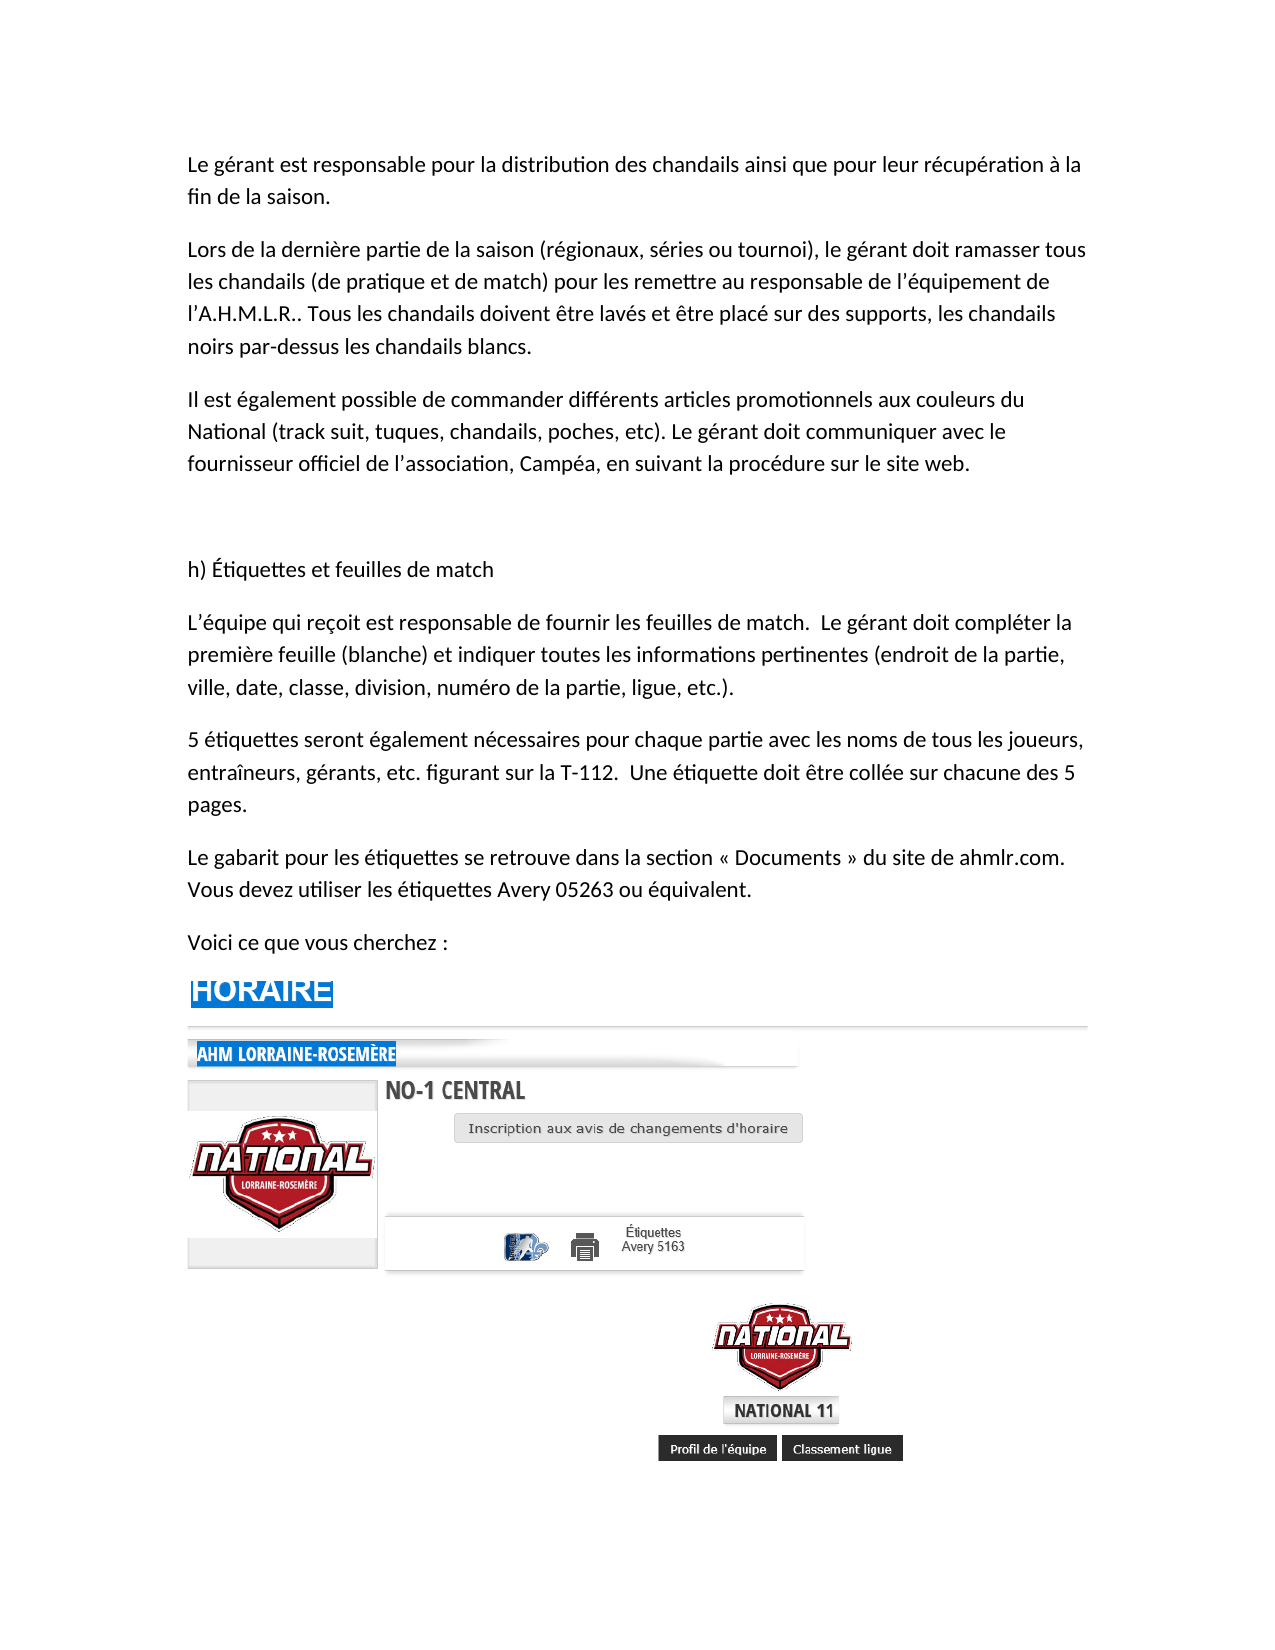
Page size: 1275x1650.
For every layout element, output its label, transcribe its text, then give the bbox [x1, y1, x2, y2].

text Il est également possible de commander différents articles promotionnels aux couleurs du National (track suit, tuques, chandails, poches, etc). Le gérant doit communiquer avec le fournisseur officiel de l’association, Campéa, en suivant la procédure sur le site web. [187, 385, 1087, 477]
text h) Étiquettes et feuilles de match [187, 555, 1087, 583]
text Voici ce que vous cherchez : [187, 928, 1087, 956]
text Le gérant est responsable pour la distribution des chandails ainsi que pour leur récupération à la fin de la saison. [187, 150, 1087, 210]
text 5 étiquettes seront également nécessaires pour chaque partie avec les noms de tous les joueurs, entraîneurs, gérants, etc. figurant sur la T-112. Une étiquette doit être collée sur chacune des 5 pages. [187, 726, 1087, 818]
picture [187, 981, 1088, 1497]
text Le gabarit pour les étiquettes se retrouve dans la section « Documents » du site de ahmlr.com. Vous devez utiliser les étiquettes Avery 05263 ou équivalent. [187, 843, 1087, 903]
text Lors de la dernière partie de la saison (régionaux, séries ou tournoi), le gérant doit ramasser tous les chandails (de pratique et de match) pour les remettre au responsable de l’équipement de l’A.H.M.L.R.. Tous les chandails doivent être lavés et être placé sur des supports, les chandails noirs par-dessus les chandails blancs. [187, 235, 1087, 360]
text L’équipe qui reçoit est responsable de fournir les feuilles de match. Le gérant doit compléter la première feuille (blanche) et indiquer toutes les informations pertinentes (endroit de la partie, ville, date, classe, division, numéro de la partie, ligue, etc.). [187, 608, 1087, 701]
